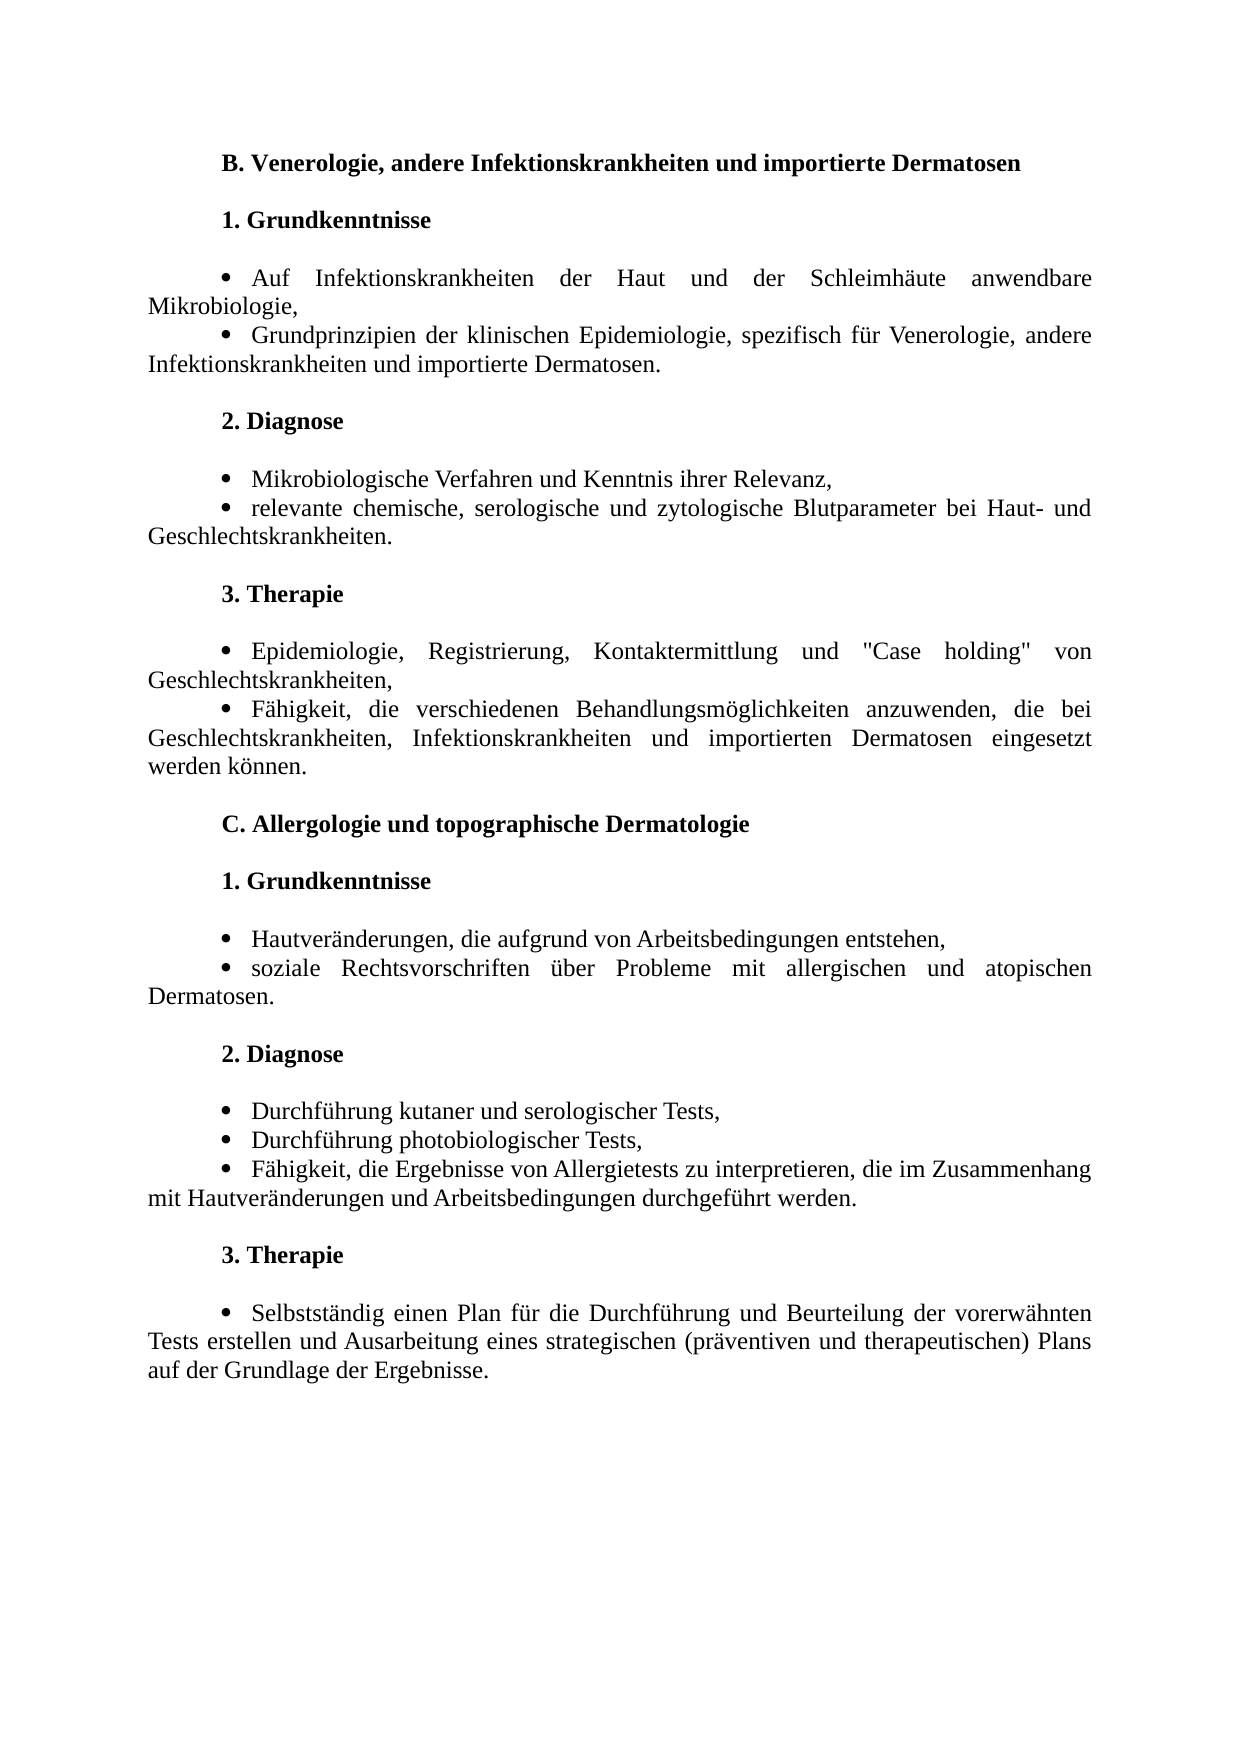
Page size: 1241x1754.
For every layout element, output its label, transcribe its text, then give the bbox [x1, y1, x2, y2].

list Grundprinzipien der klinischen Epidemiologie, spezifisch für Venerologie, andere Infektionskrankheiten und importierte Dermatosen. [148, 320, 1092, 378]
list Durchführung kutaner und serologischer Tests, [148, 1096, 1092, 1125]
list soziale Rechtsvorschriften über Probleme mit allergischen und atopischen Dermatosen. [148, 953, 1092, 1010]
list Epidemiologie, Registrierung, Kontaktermittlung und "Case holding" von Geschlechtskrankheiten, [148, 636, 1092, 694]
text 1. Grundkenntnisse [148, 205, 1092, 234]
list Fähigkeit, die Ergebnisse von Allergietests zu interpretieren, die im Zusammenhang mit Hautveränderungen und Arbeitsbedingungen durchgeführt werden. [148, 1154, 1092, 1211]
list Durchführung photobiologischer Tests, [148, 1125, 1092, 1154]
text 2. Diagnose [148, 1039, 1092, 1068]
text B. Venerologie, andere Infektionskrankheiten und importierte Dermatosen [148, 148, 1092, 176]
list Mikrobiologische Verfahren und Kenntnis ihrer Relevanz, [148, 464, 1092, 493]
list relevante chemische, serologische und zytologische Blutparameter bei Haut- und Geschlechtskrankheiten. [148, 493, 1092, 550]
list Fähigkeit, die verschiedenen Behandlungsmöglichkeiten anzuwenden, die bei Geschlechtskrankheiten, Infektionskrankheiten und importierten Dermatosen eingesetzt werden können. [148, 694, 1092, 780]
text 3. Therapie [148, 1240, 1092, 1269]
text 2. Diagnose [148, 406, 1092, 435]
list Hautveränderungen, die aufgrund von Arbeitsbedingungen entstehen, [148, 924, 1092, 953]
list Selbstständig einen Plan für die Durchführung und Beurteilung der vorerwähnten Tests erstellen und Ausarbeitung eines strategischen (präventiven und therapeutischen) Plans auf der Grundlage der Ergebnisse. [148, 1298, 1092, 1384]
text 1. Grundkenntnisse [148, 866, 1092, 895]
list Auf Infektionskrankheiten der Haut und der Schleimhäute anwendbare Mikrobiologie, [148, 263, 1092, 320]
text 3. Therapie [148, 579, 1092, 608]
text C. Allergologie und topographische Dermatologie [148, 809, 1092, 838]
